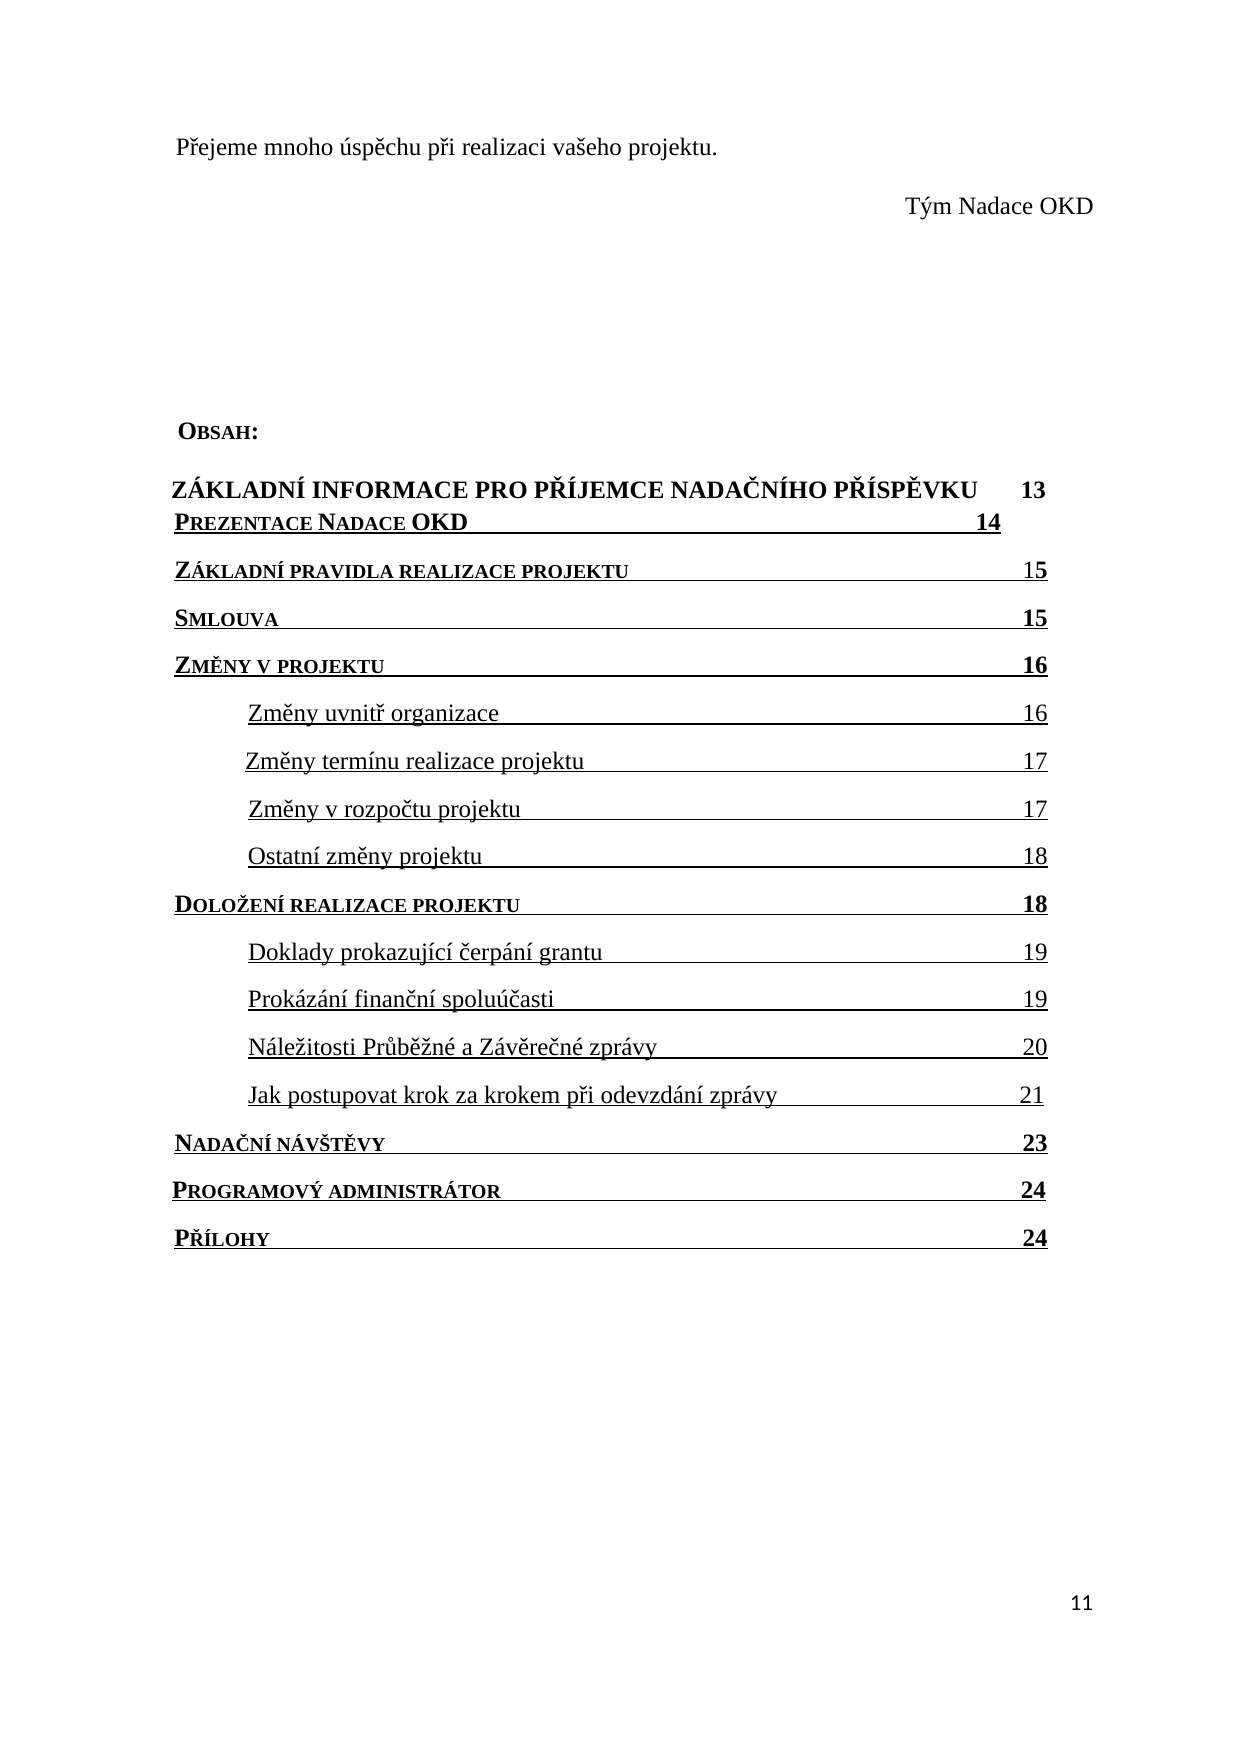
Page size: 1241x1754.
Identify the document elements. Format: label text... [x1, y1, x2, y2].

text SMLOUVA 15 [143, 603, 1093, 632]
text ZÁKLADNÍ INFORMACE PRO PŘÍJEMCE NADAČNÍHO PŘÍSPĚVKU 13 [143, 475, 1093, 504]
text ZMĚNY V PROJEKTU 16 [143, 651, 1093, 679]
text NADAČNÍ NÁVŠTĚVY 23 [143, 1128, 1093, 1156]
text Tým Nadace OKD [143, 191, 1093, 220]
text PREZENTACE NADACE OKD 14 [143, 507, 1093, 536]
text Změny v rozpočtu projektu 17 [143, 794, 1093, 822]
text PROGRAMOVÝ ADMINISTRÁTOR 24 [143, 1175, 1093, 1204]
text Ostatní změny projektu 18 [143, 841, 1093, 870]
text Prokázání finanční spoluúčasti 19 [143, 984, 1093, 1013]
text Změny uvnitř organizace 16 [143, 698, 1093, 727]
text Přejeme mnoho úspěchu při realizaci vašeho projektu. [176, 132, 1093, 161]
text Jak postupovat krok za krokem při odevzdání zprávy 21 [143, 1080, 1093, 1109]
text DOLOŽENÍ REALIZACE PROJEKTU 18 [143, 889, 1093, 918]
subtitle OBSAH: [177, 416, 1022, 445]
text Náležitosti Průběžné a Závěrečné zprávy 20 [143, 1032, 1093, 1061]
text Změny termínu realizace projektu 17 [143, 746, 1093, 775]
text Doklady prokazující čerpání grantu 19 [143, 937, 1093, 966]
text ZÁKLADNÍ PRAVIDLA REALIZACE PROJEKTU 15 [143, 555, 1093, 584]
text PŘÍLOHY 24 [143, 1223, 1093, 1252]
